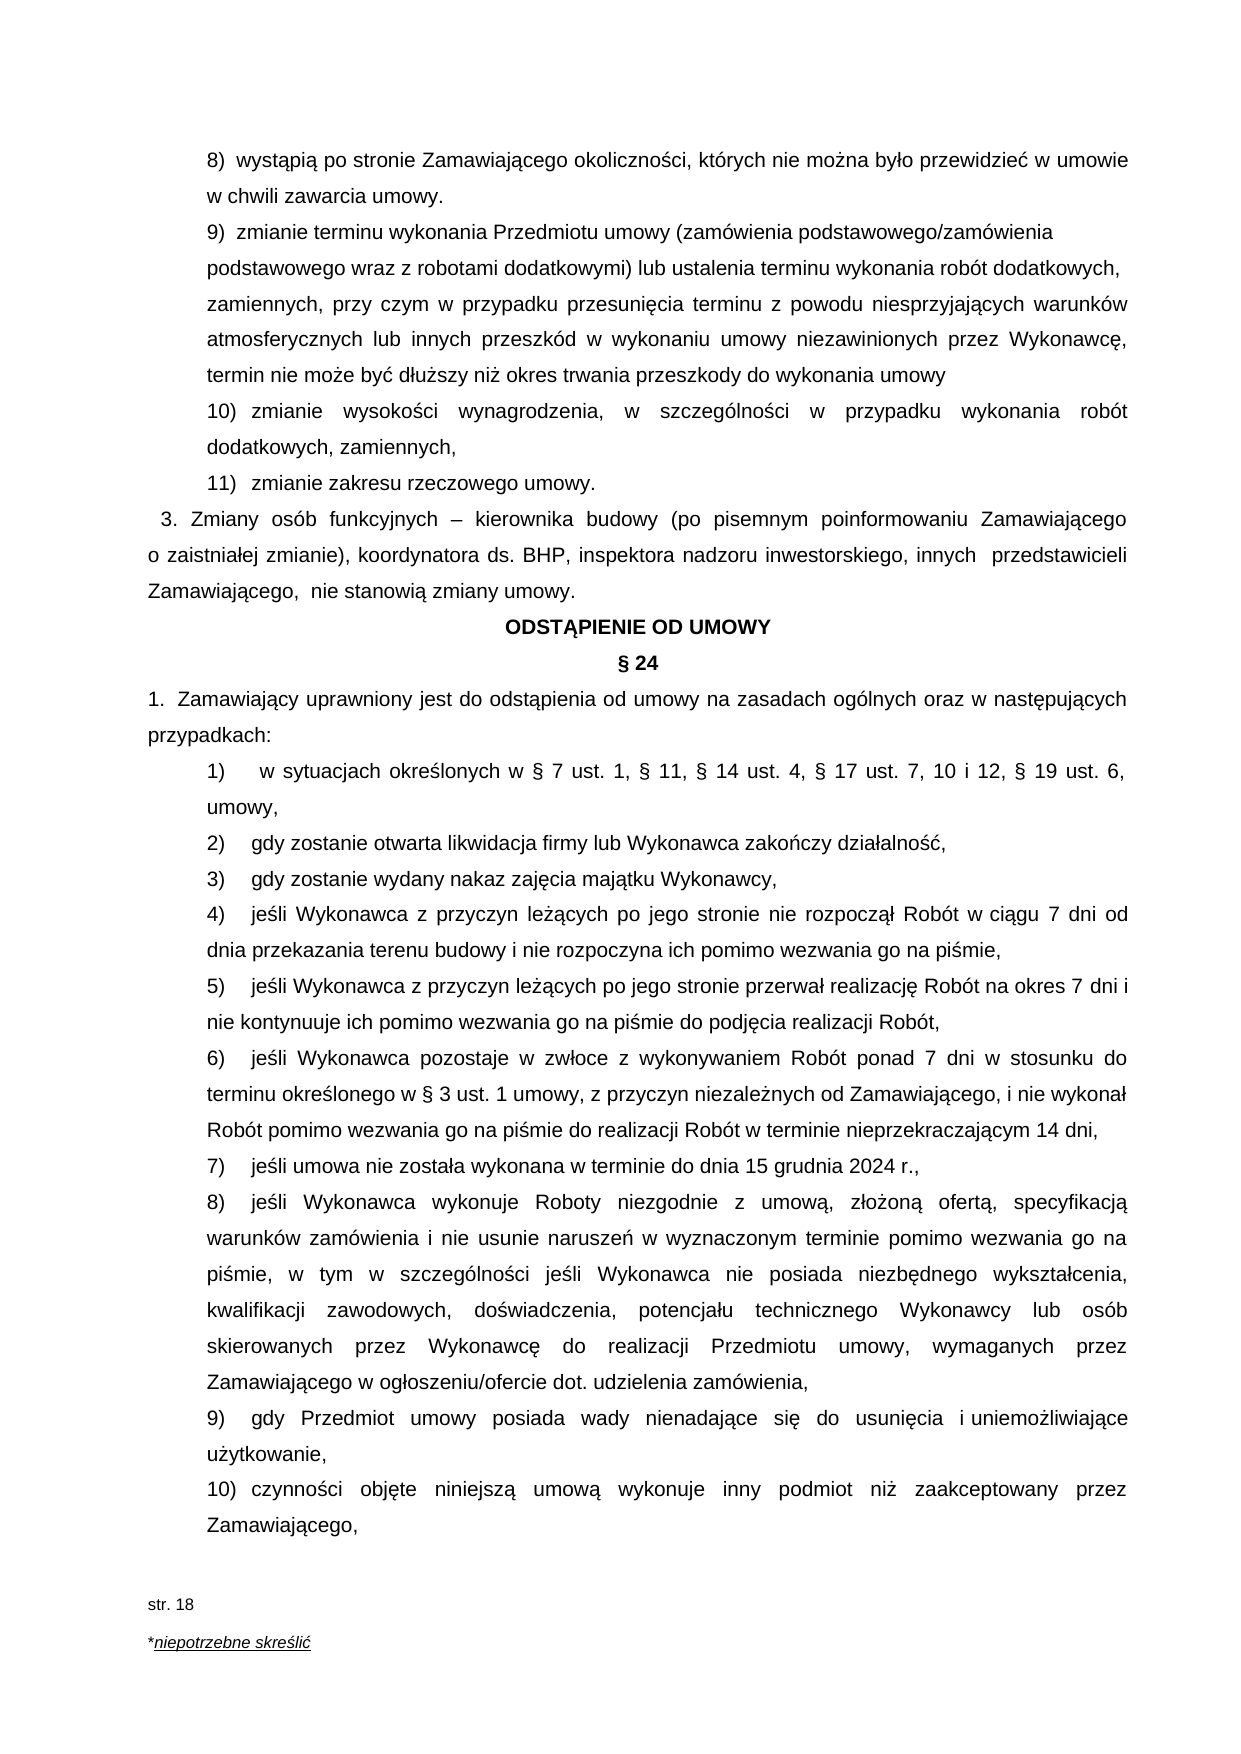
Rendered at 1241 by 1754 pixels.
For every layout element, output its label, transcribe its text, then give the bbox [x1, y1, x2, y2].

text podstawowego wraz z robotami dodatkowymi) lub ustalenia terminu wykonania robót dodatkowych, [207, 255, 1128, 279]
text zamiennych, przy czym w przypadku przesunięcia terminu z powodu niesprzyjających warunków atmosferycznych lub innych przeszkód w wykonaniu umowy niezawinionych przez Wykonawcę, termin nie może być dłuższy niż okres trwania przeszkody do wykonania umowy [207, 291, 1128, 387]
text 3. Zmiany osób funkcyjnych – kierownika budowy (po pisemnym poinformowaniu Zamawiającego o zaistniałej zmianie), koordynatora ds. BHP, inspektora nadzoru inwestorskiego, innych przedstawicieli Zamawiającego, nie stanowią zmiany umowy. [148, 507, 1128, 603]
text ODSTĄPIENIE OD UMOWY [148, 615, 1128, 639]
list jeśli Wykonawca z przyczyn leżących po jego stronie przerwał realizację Robót na okres 7 dni i nie kontynuuje ich pomimo wezwania go na piśmie do podjęcia realizacji Robót, [207, 974, 1128, 1034]
list czynności objęte niniejszą umową wykonuje inny podmiot niż zaakceptowany przez Zamawiającego, [207, 1477, 1128, 1537]
list gdy zostanie otwarta likwidacja firmy lub Wykonawca zakończy działalność, [207, 830, 1128, 854]
list gdy Przedmiot umowy posiada wady nienadające się do usunięcia i uniemożliwiające użytkowanie, [207, 1405, 1128, 1465]
list zmianie terminu wykonania Przedmiotu umowy (zamówienia podstawowego/zamówienia [207, 219, 1128, 243]
text § 24 [148, 651, 1128, 675]
list wystąpią po stronie Zamawiającego okoliczności, których nie można było przewidzieć w umowie w chwili zawarcia umowy. [207, 148, 1128, 207]
list w sytuacjach określonych w § 7 ust. 1, § 11, § 14 ust. 4, § 17 ust. 7, 10 i 12, § 19 ust. 6, umowy, [207, 758, 1128, 818]
list zmianie zakresu rzeczowego umowy. [207, 471, 1128, 495]
list jeśli umowa nie została wykonana w terminie do dnia 15 grudnia 2024 r., [207, 1154, 1087, 1178]
list jeśli Wykonawca z przyczyn leżących po jego stronie nie rozpoczął Robót w ciągu 7 dni od dnia przekazania terenu budowy i nie rozpoczyna ich pomimo wezwania go na piśmie, [207, 902, 1128, 962]
list gdy zostanie wydany nakaz zajęcia majątku Wykonawcy, [207, 866, 1128, 890]
list Zamawiający uprawniony jest do odstąpienia od umowy na zasadach ogólnych oraz w następujących przypadkach: [148, 687, 1128, 747]
list zmianie wysokości wynagrodzenia, w szczególności w przypadku wykonania robót dodatkowych, zamiennych, [207, 399, 1128, 459]
list jeśli Wykonawca pozostaje w zwłoce z wykonywaniem Robót ponad 7 dni w stosunku do terminu określonego w § 3 ust. 1 umowy, z przyczyn niezależnych od Zamawiającego, i nie wykonał Robót pomimo wezwania go na piśmie do realizacji Robót w terminie nieprzekraczającym 14 dni, [207, 1046, 1128, 1142]
list jeśli Wykonawca wykonuje Roboty niezgodnie z umową, złożoną ofertą, specyfikacją warunków zamówienia i nie usunie naruszeń w wyznaczonym terminie pomimo wezwania go na piśmie, w tym w szczególności jeśli Wykonawca nie posiada niezbędnego wykształcenia, kwalifikacji zawodowych, doświadczenia, potencjału technicznego Wykonawcy lub osób skierowanych przez Wykonawcę do realizacji Przedmiotu umowy, wymaganych przez Zamawiającego w ogłoszeniu/ofercie dot. udzielenia zamówienia, [207, 1190, 1128, 1393]
